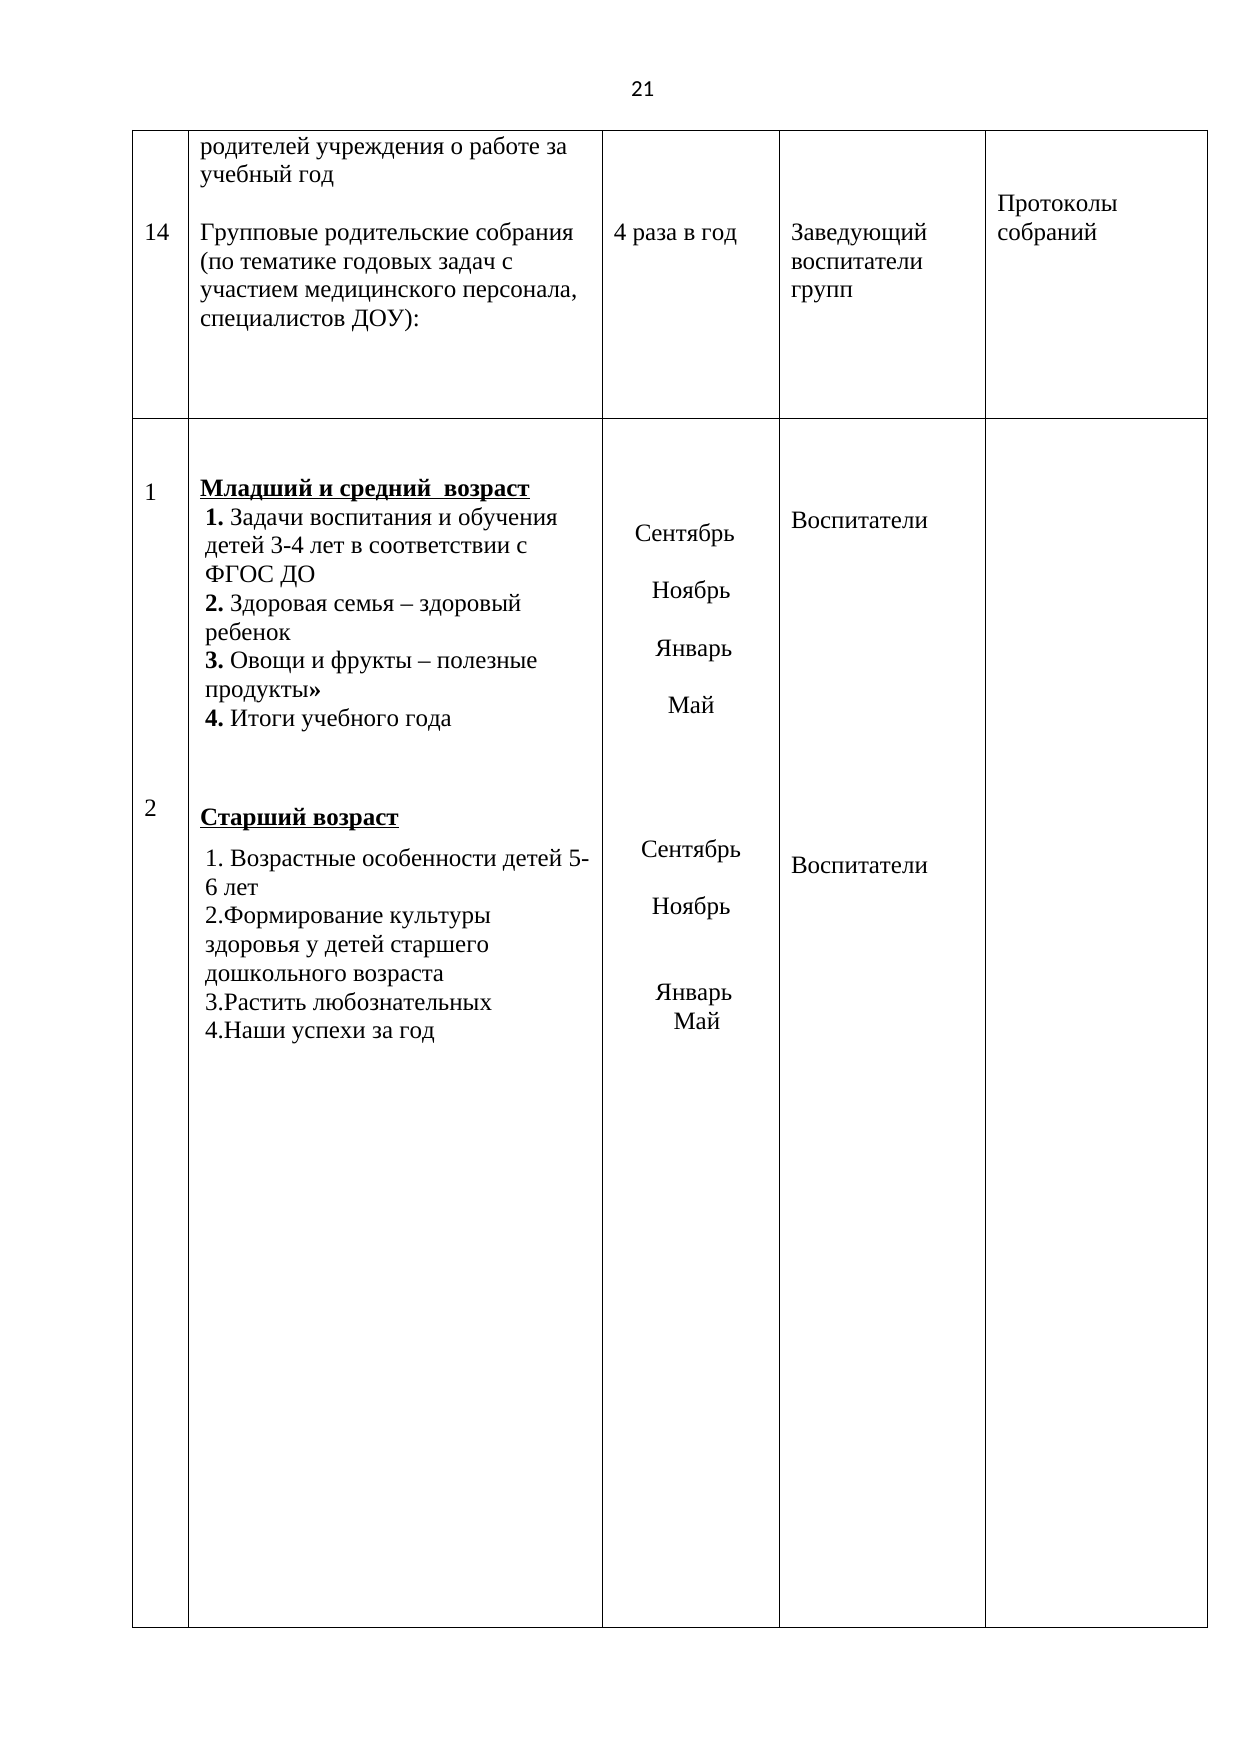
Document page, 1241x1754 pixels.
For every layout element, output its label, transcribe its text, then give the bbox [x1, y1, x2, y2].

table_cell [603, 131, 779, 418]
table_cell 13 14 [133, 131, 188, 418]
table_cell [780, 131, 985, 418]
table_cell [603, 419, 779, 1627]
table_cell 1 2 [133, 419, 188, 1627]
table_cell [780, 419, 985, 1627]
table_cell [986, 131, 1207, 418]
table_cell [189, 131, 602, 418]
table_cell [189, 419, 602, 1627]
table_cell [986, 419, 1207, 1627]
